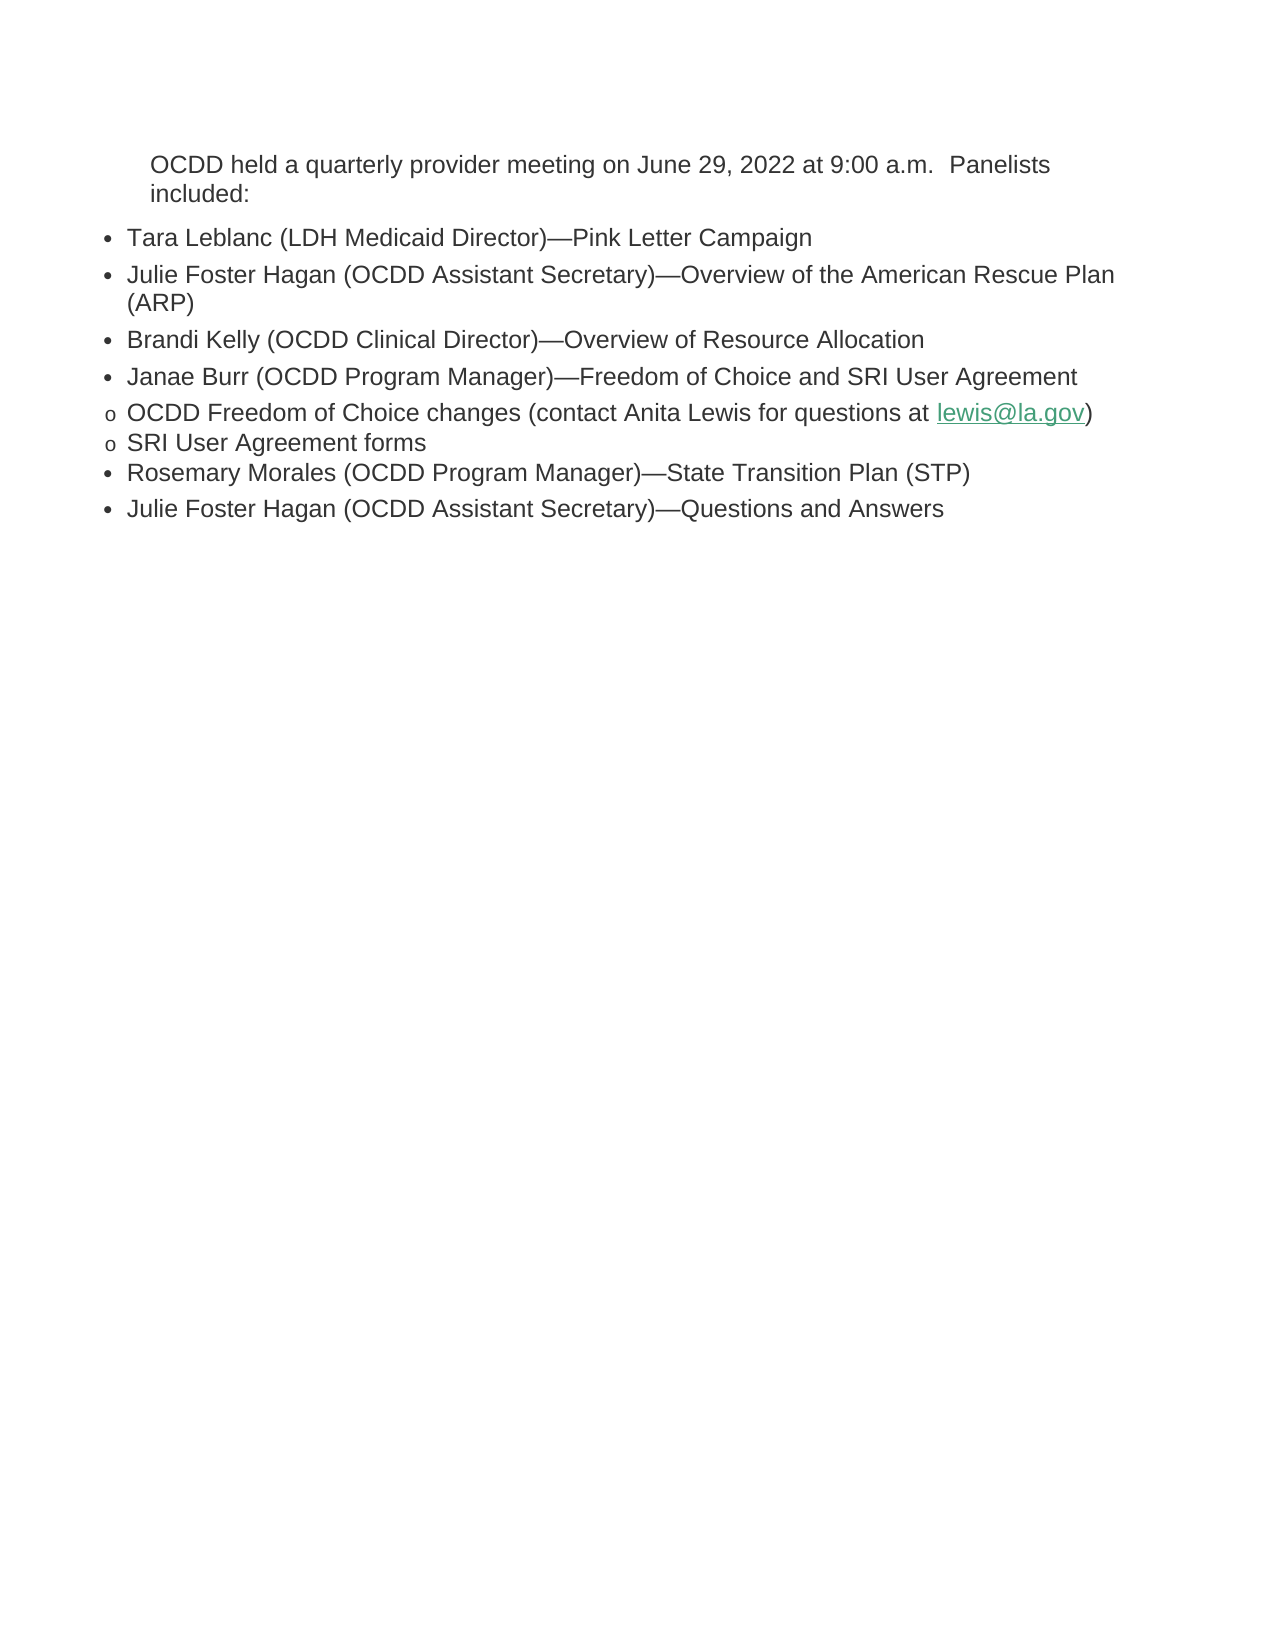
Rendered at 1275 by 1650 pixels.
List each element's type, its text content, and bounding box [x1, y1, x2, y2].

list SRI User Agreement forms [104, 428, 1125, 457]
list Rosemary Morales (OCDD Program Manager)—State Transition Plan (STP) [104, 457, 1125, 486]
list Julie Foster Hagan (OCDD Assistant Secretary)—Questions and Answers [104, 494, 1125, 523]
list Julie Foster Hagan (OCDD Assistant Secretary)—Overview of the American Rescue Plan (ARP) [104, 260, 1125, 317]
list Janae Burr (OCDD Program Manager)—Freedom of Choice and SRI User Agreement [104, 362, 1125, 390]
list Brandi Kelly (OCDD Clinical Director)—Overview of Resource Allocation [104, 325, 1125, 354]
list Tara Leblanc (LDH Medicaid Director)—Pink Letter Campaign [104, 223, 1125, 252]
text OCDD held a quarterly provider meeting on June 29, 2022 at 9:00 a.m. Panelists included: [150, 150, 1125, 207]
list OCDD Freedom of Choice changes (contact Anita Lewis for questions at lewis@la.gov) [104, 398, 1125, 428]
